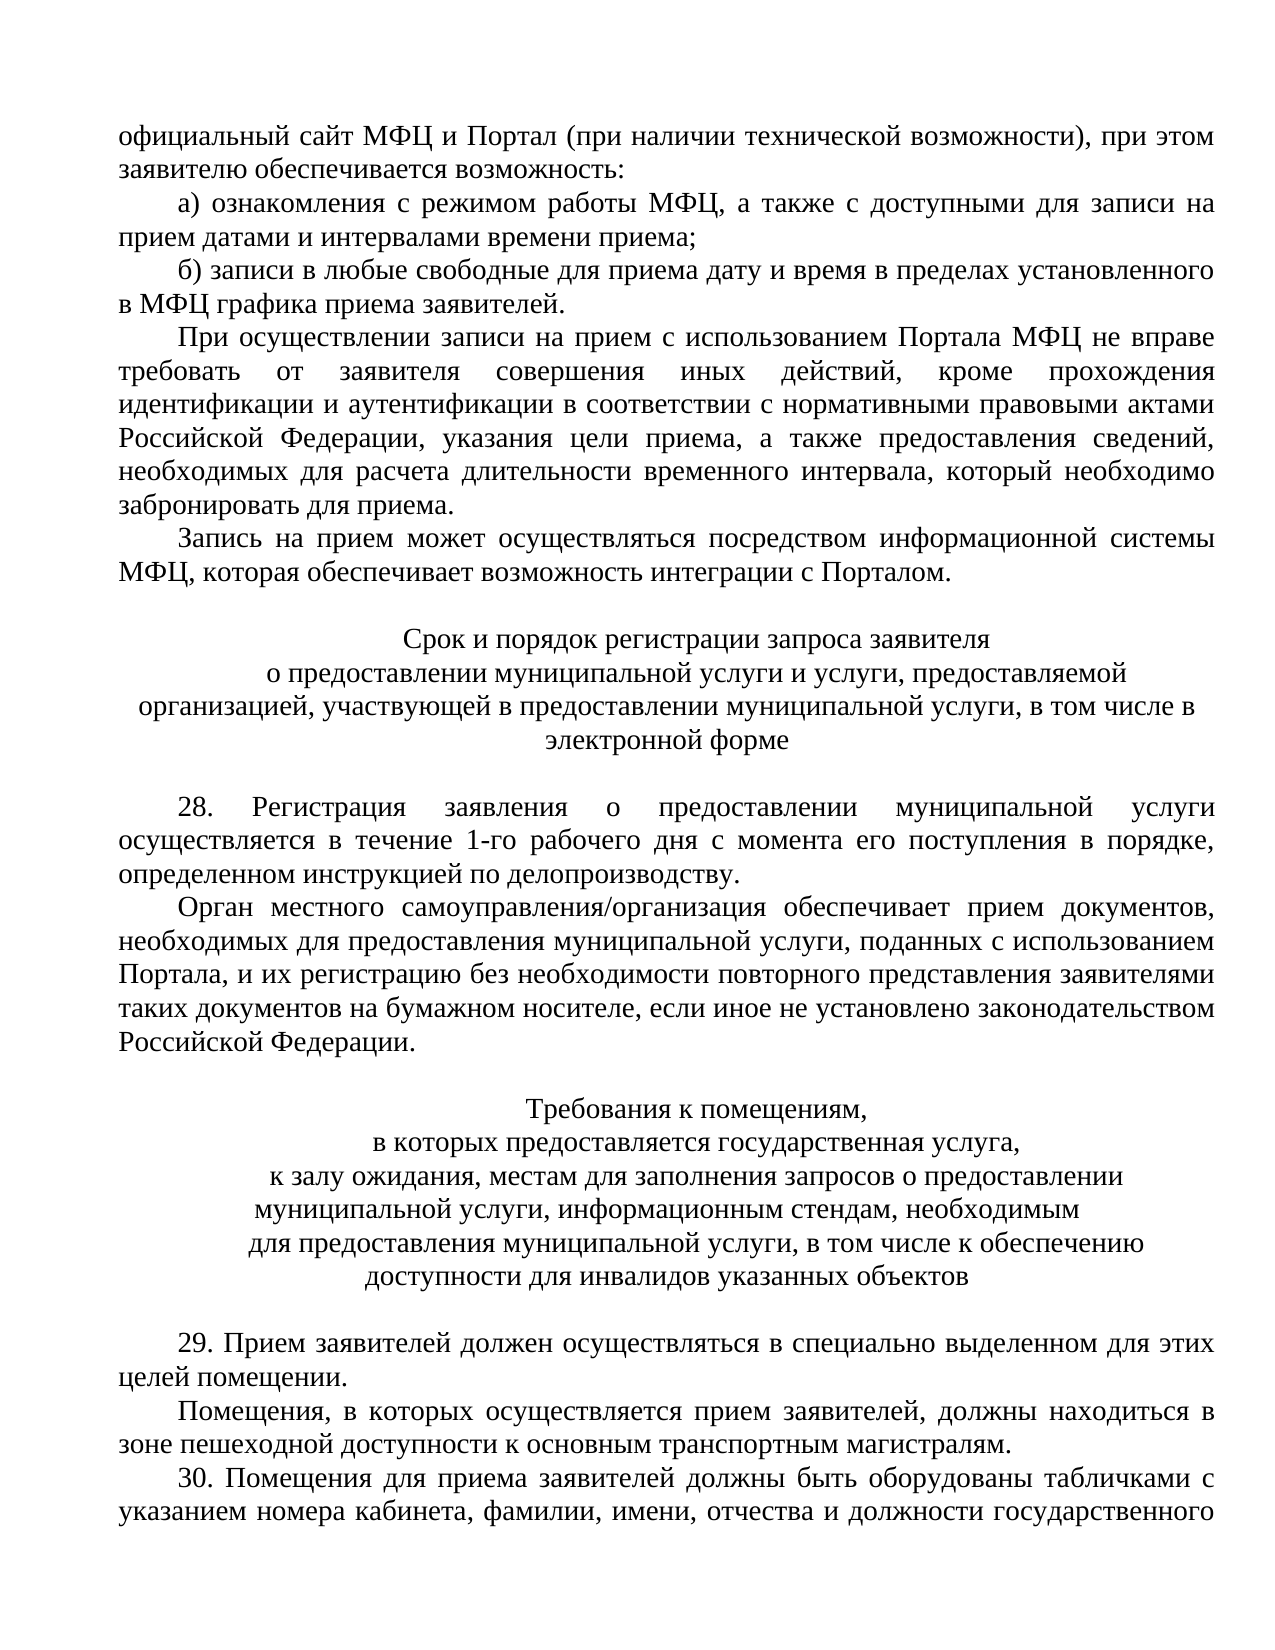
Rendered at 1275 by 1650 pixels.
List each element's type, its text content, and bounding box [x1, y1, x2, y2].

text 29. Прием заявителей должен осуществляться в специально выделенном для этих целей помещении. [118, 1326, 1216, 1393]
text а) ознакомления с режимом работы МФЦ, а также с доступными для записи на прием датами и интервалами времени приема; [118, 185, 1216, 252]
text При осуществлении записи на прием с использованием Портала МФЦ не вправе требовать от заявителя совершения иных действий, кроме прохождения идентификации и аутентификации в соответствии с нормативными правовыми актами Российской Федерации, указания цели приема, а также предоставления сведений, необходимых для расчета длительности временного интервала, который необходимо забронировать для приема. [118, 319, 1216, 521]
text к залу ожидания, местам для заполнения запросов о предоставлении муниципальной услуги, информационным стендам, необходимым [118, 1158, 1216, 1225]
text Орган местного самоуправления/организация обеспечивает прием документов, необходимых для предоставления муниципальной услуги, поданных с использованием Портала, и их регистрацию без необходимости повторного представления заявителями таких документов на бумажном носителе, если иное не установлено законодательством Российской Федерации. [118, 889, 1216, 1057]
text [118, 118, 1216, 185]
text в которых предоставляется государственная услуга, [118, 1124, 1216, 1158]
text б) записи в любые свободные для приема дату и время в пределах установленного в МФЦ графика приема заявителей. [118, 252, 1216, 319]
text Запись на прием может осуществляться посредством информационной системы МФЦ, которая обеспечивает возможность интеграции с Порталом. [118, 521, 1216, 588]
text о предоставлении муниципальной услуги и услуги, предоставляемой организацией, участвующей в предоставлении муниципальной услуги, в том числе в электронной форме [118, 655, 1216, 755]
text Требования к помещениям, [118, 1091, 1216, 1124]
text Срок и порядок регистрации запроса заявителя [118, 621, 1216, 655]
text Помещения, в которых осуществляется прием заявителей, должны находиться в зоне пешеходной доступности к основным транспортным магистралям. [118, 1393, 1216, 1460]
text 28. Регистрация заявления о предоставлении муниципальной услуги осуществляется в течение 1-го рабочего дня с момента его поступления в порядке, определенном инструкцией по делопроизводству. [118, 789, 1216, 889]
text для предоставления муниципальной услуги, в том числе к обеспечению доступности для инвалидов указанных объектов [118, 1225, 1216, 1292]
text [118, 1460, 1216, 1527]
